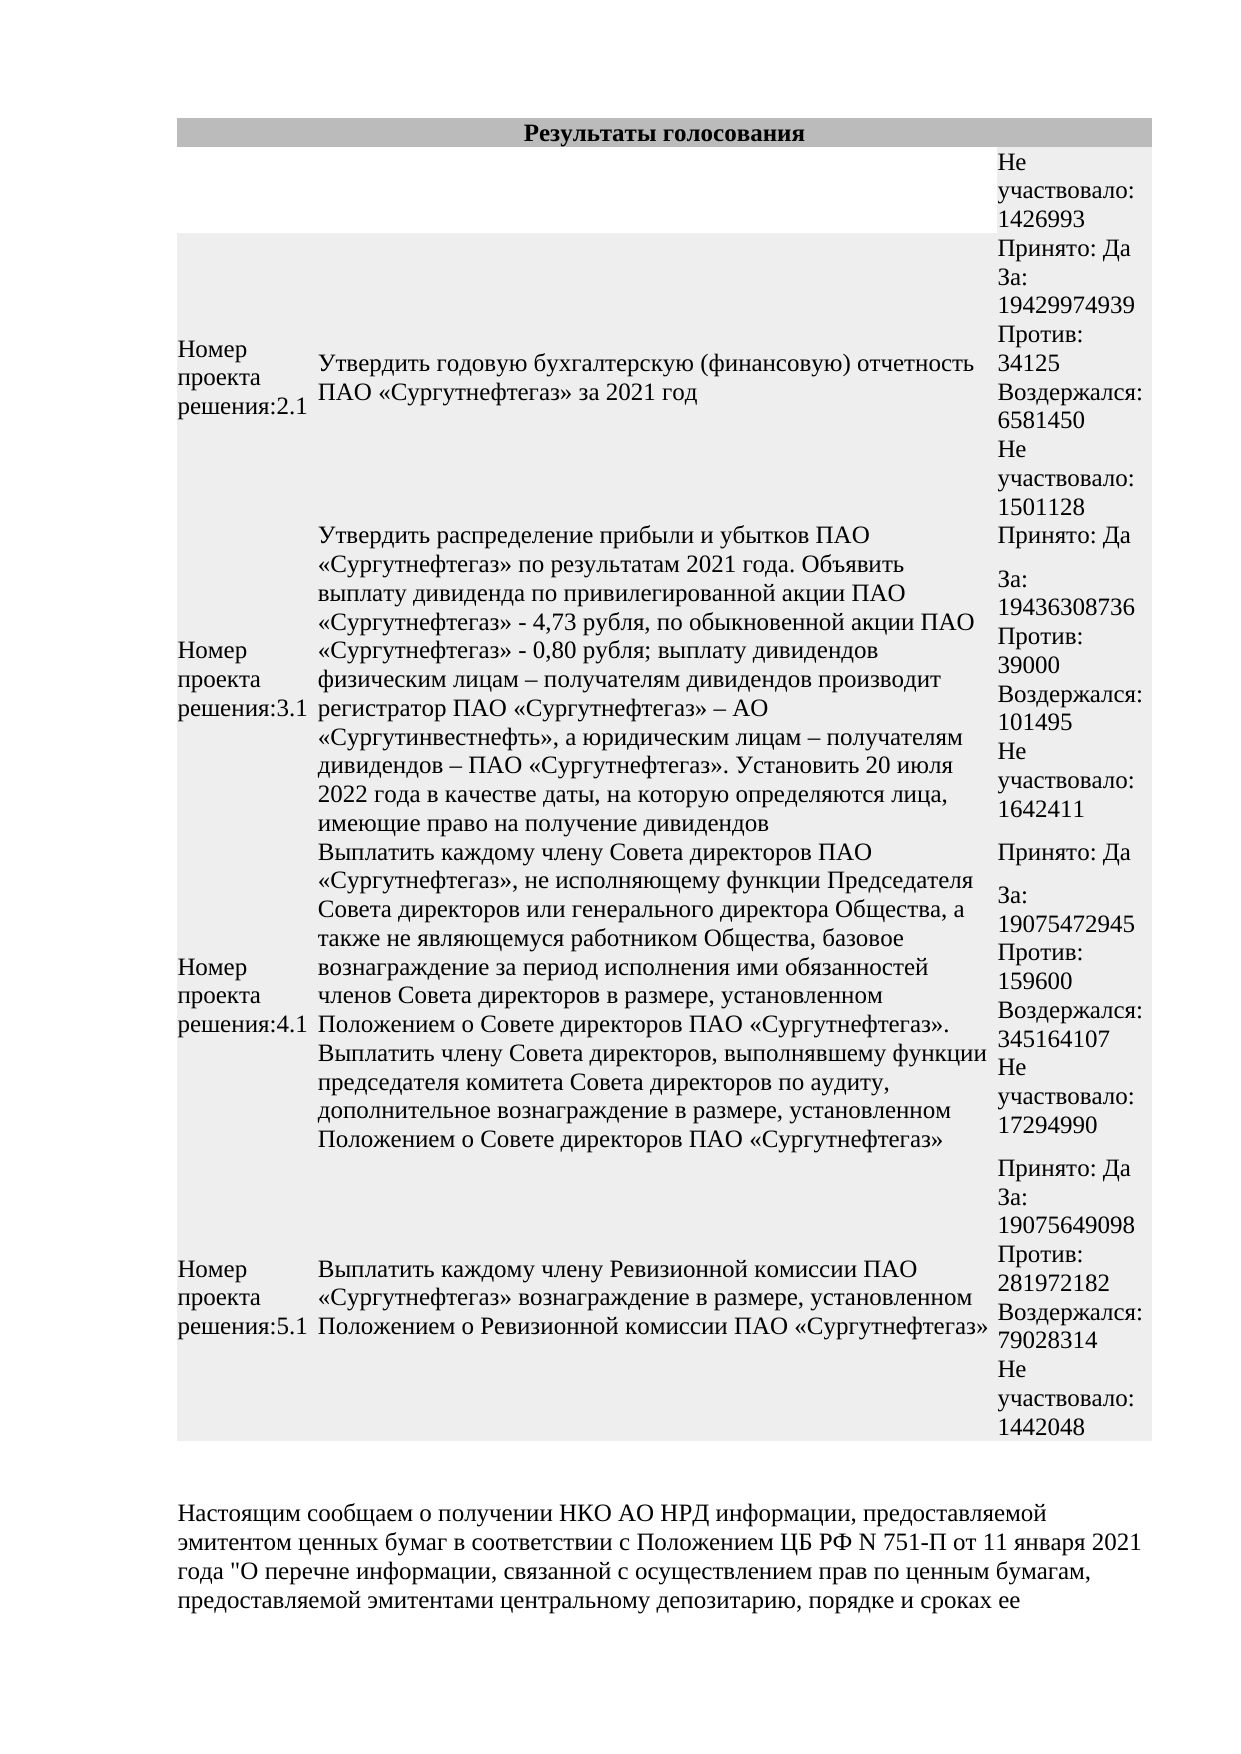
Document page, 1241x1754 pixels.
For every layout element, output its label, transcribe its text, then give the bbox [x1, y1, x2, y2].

table_cell Выплатить каждому члену Ревизионной комиссии ПАО «Сургутнефтегаз» вознаграждение в размере, установленном Положением о Ревизионной комиссии ПАО «Сургутнефтегаз» [318, 1153, 997, 1441]
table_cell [997, 147, 1152, 233]
table_cell За: 19436308736 Против: 39000 Воздержался: 101495 Не участвовало: 1642411 [997, 549, 1152, 837]
table_header Результаты голосования [177, 118, 1152, 147]
table_cell Номер проекта решения:2.1 [177, 233, 318, 521]
table_cell Выплатить каждому члену Совета директоров ПАО «Сургутнефтегаз», не исполняющему функции Председателя Совета директоров или генерального директора Общества, а также не являющемуся работником Общества, базовое вознаграждение за период исполнения ими обязанностей членов Совета директоров в размере, установленном Положением о Совете директоров ПАО «Сургутнефтегаз». Выплатить члену Совета директоров, выполнявшему функции председателя комитета Совета директоров по аудиту, дополнительное вознаграждение в размере, установленном Положением о Совете директоров ПАО «Сургутнефтегаз» [318, 837, 997, 1153]
table_cell Номер проекта решения:4.1 [177, 837, 318, 1153]
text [177, 1498, 1152, 1613]
table_cell Принято: Да [997, 1153, 1152, 1182]
table_cell Номер проекта решения:5.1 [177, 1153, 318, 1441]
table_cell За: 19429974939 Против: 34125 Воздержался: 6581450 Не участвовало: 1501128 [997, 262, 1152, 521]
table_cell Принято: Да [997, 521, 1152, 549]
table_cell Номер проекта решения:3.1 [177, 521, 318, 837]
table_cell Принято: Да [997, 837, 1152, 866]
table_cell За: 19075649098 Против: 281972182 Воздержался: 79028314 Не участвовало: 1442048 [997, 1182, 1152, 1441]
table_cell Утвердить распределение прибыли и убытков ПАО «Сургутнефтегаз» по результатам 2021 года. Объявить выплату дивиденда по привилегированной акции ПАО «Сургутнефтегаз» - 4,73 рубля, по обыкновенной акции ПАО «Сургутнефтегаз» - 0,80 рубля; выплату дивидендов физическим лицам – получателям дивидендов производит регистратор ПАО «Сургутнефтегаз» – АО «Сургутинвестнефть», а юридическим лицам – получателям дивидендов – ПАО «Сургутнефтегаз». Установить 20 июля 2022 года в качестве даты, на которую определяются лица, имеющие право на получение дивидендов [318, 521, 997, 837]
table_cell За: 19075472945 Против: 159600 Воздержался: 345164107 Не участвовало: 17294990 [997, 866, 1152, 1153]
table_cell Утвердить годовую бухгалтерскую (финансовую) отчетность ПАО «Сургутнефтегаз» за 2021 год [318, 233, 997, 521]
table_cell Принято: Да [997, 233, 1152, 262]
